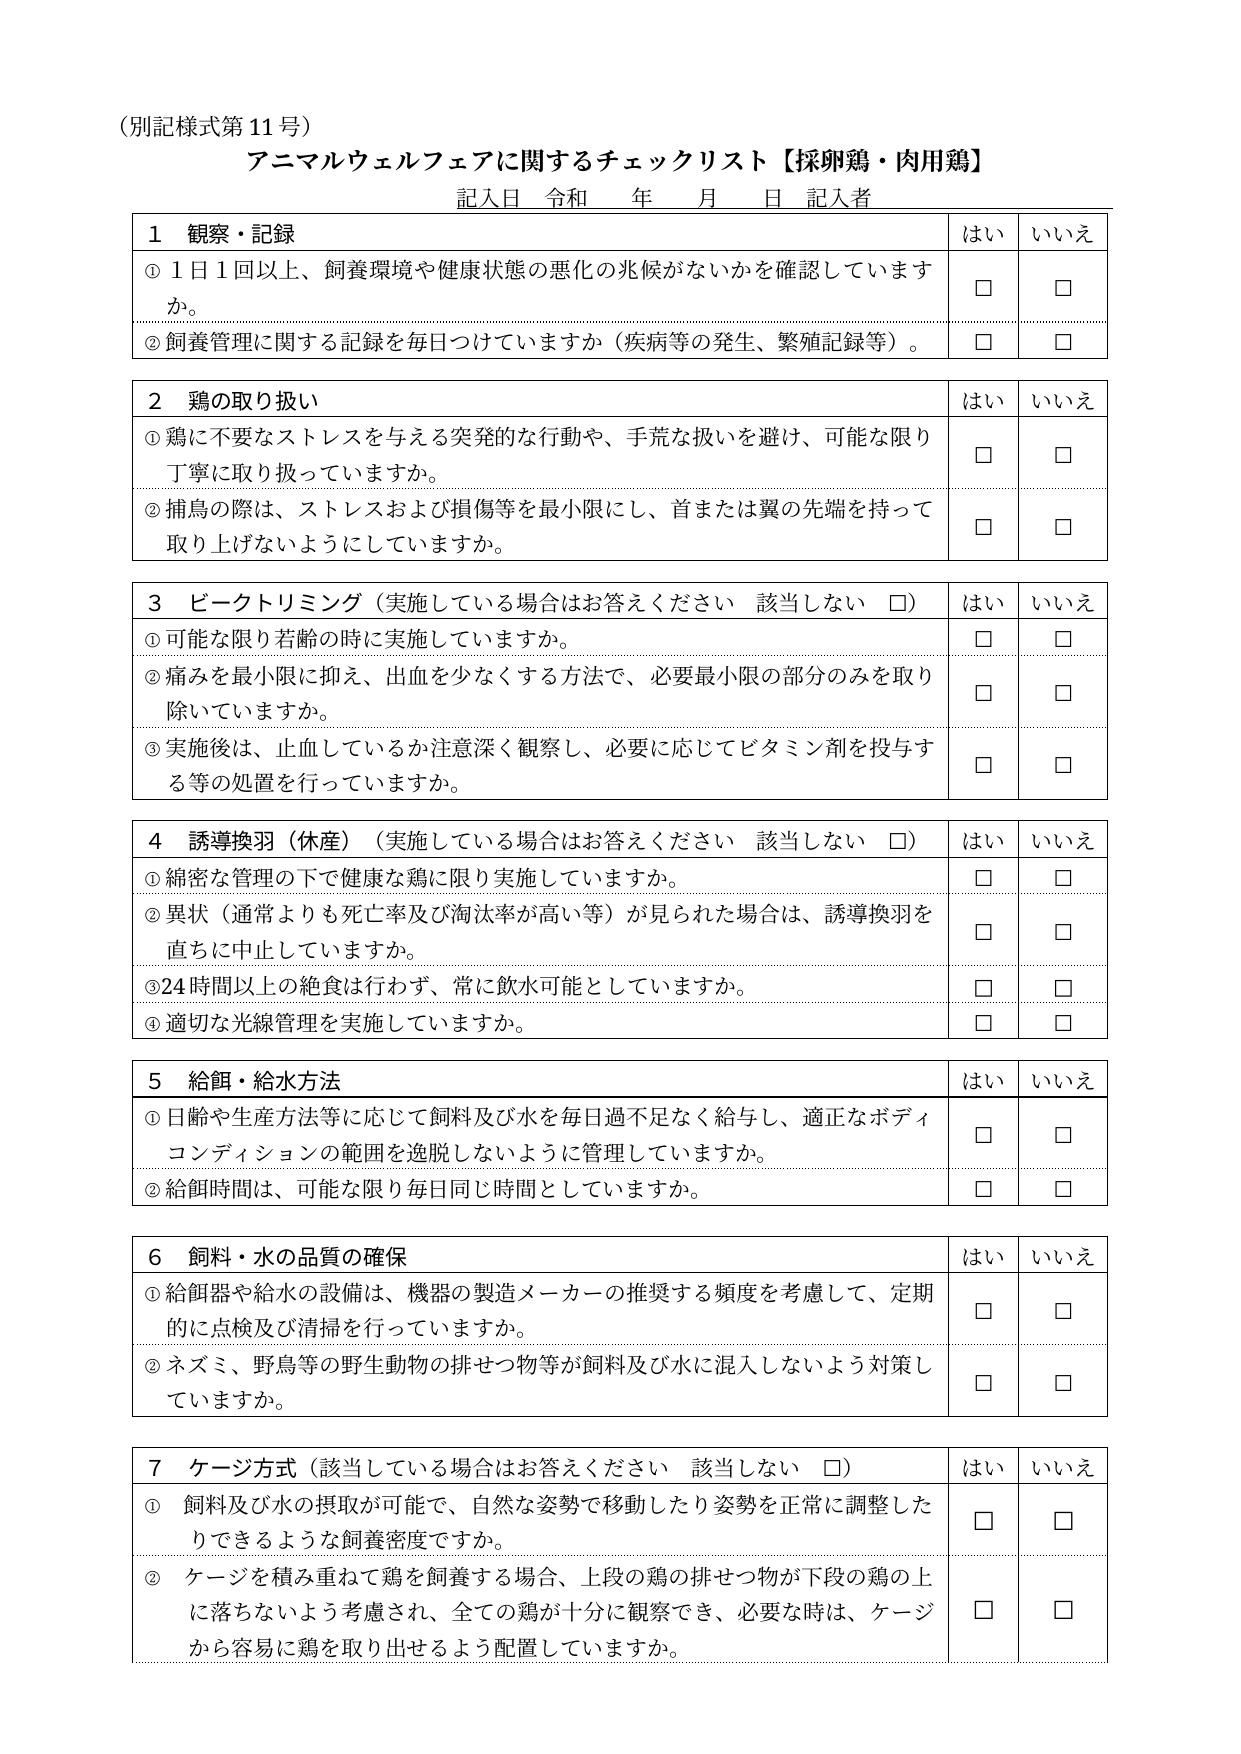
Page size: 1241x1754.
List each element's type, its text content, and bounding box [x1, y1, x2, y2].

text アニマルウェルフェアに関するチェックリスト【採卵鶏・肉用鶏】 [106, 142, 1134, 178]
table_cell ① 飼料及び水の摂取が可能で、自然な姿勢で移動したり姿勢を正常に調整したりできるような飼養密度ですか。 [133, 1484, 948, 1555]
table_header いいえ [1019, 583, 1107, 618]
table_cell ②異状（通常よりも死亡率及び淘汰率が高い等）が見られた場合は、誘導換羽を直ちに中止していますか。 [133, 893, 948, 965]
table_cell [949, 1273, 1018, 1344]
table_cell ①１日１回以上、飼養環境や健康状態の悪化の兆候がないかを確認していますか。 [133, 251, 948, 321]
table_header ５ 給餌・給水方法 [133, 1061, 948, 1096]
table_cell ②捕鳥の際は、ストレスおよび損傷等を最小限にし、首または翼の先端を持って取り上げないようにしていますか。 [133, 488, 948, 560]
table_cell ④適切な光線管理を実施していますか。 [133, 1002, 948, 1038]
table_header ４ 誘導換羽（休産）（実施している場合はお答えください 該当しない ☐） [133, 821, 948, 857]
table_cell [949, 1002, 1018, 1038]
text 記入日 令和 年 月 日 記入者 [106, 178, 1134, 213]
table_cell [949, 1344, 1018, 1416]
table_cell ②ネズミ、野鳥等の野生動物の排せつ物等が飼料及び水に混入しないよう対策していますか。 [133, 1344, 948, 1416]
table_cell [949, 1484, 1018, 1555]
table_cell ①給餌器や給水の設備は、機器の製造メーカーの推奨する頻度を考慮して、定期的に点検及び清掃を行っていますか。 [133, 1273, 948, 1344]
table_cell [949, 321, 1018, 358]
table_header はい [949, 821, 1018, 857]
table_cell ② ケージを積み重ねて鶏を飼養する場合、上段の鶏の排せつ物が下段の鶏の上に落ちないよう考慮され、全ての鶏が十分に観察でき、必要な時は、ケージから容易に鶏を取り出せるよう配置していますか。 [133, 1555, 948, 1662]
table_header ３ ビークトリミング（実施している場合はお答えください 該当しない ☐） [133, 583, 948, 618]
table_header はい [949, 1237, 1018, 1272]
table_cell ①可能な限り若齢の時に実施していますか。 [133, 619, 948, 655]
table_cell [949, 251, 1018, 321]
table_cell ①鶏に不要なストレスを与える突発的な行動や、手荒な扱いを避け、可能な限り丁寧に取り扱っていますか。 [133, 417, 948, 488]
table_header ７ ケージ方式（該当している場合はお答えください 該当しない ） [133, 1448, 948, 1483]
table_header はい [949, 583, 1018, 618]
table_header ２ 鶏の取り扱い [133, 381, 948, 416]
table_header はい [949, 1448, 1018, 1483]
table_header はい [949, 1061, 1018, 1096]
table_cell ①綿密な管理の下で健康な鶏に限り実施していますか。 [133, 858, 948, 893]
table_cell ②飼養管理に関する記録を毎日つけていますか（疾病等の発生、繁殖記録等）。 [133, 321, 948, 358]
text （別記様式第11号） [106, 107, 1134, 142]
table_header はい [949, 381, 1018, 416]
table_header いいえ [1019, 1061, 1107, 1096]
table_cell □ [949, 965, 1018, 1002]
table_cell [949, 727, 1018, 798]
table_header いいえ [1019, 1237, 1107, 1272]
table_cell ③実施後は、止血しているか注意深く観察し、必要に応じてビタミン剤を投与する等の処置を行っていますか。 [133, 727, 948, 798]
table_header はい [949, 214, 1018, 249]
table_cell ③24時間以上の絶食は行わず、常に飲水可能としていますか。 [133, 965, 948, 1002]
table_header いいえ [1019, 821, 1107, 857]
table_cell [949, 488, 1018, 560]
table_cell [949, 1555, 1018, 1662]
table_cell □ [1019, 965, 1107, 1002]
table_cell ②痛みを最小限に抑え、出血を少なくする方法で、必要最小限の部分のみを取り除いていますか。 [133, 655, 948, 727]
table_header いいえ [1019, 381, 1107, 416]
table_cell [949, 1098, 1018, 1168]
table_cell [949, 858, 1018, 893]
table_header １ 観察・記録 [133, 214, 948, 249]
table_cell ②給餌時間は、可能な限り毎日同じ時間としていますか。 [133, 1168, 948, 1205]
table_cell [949, 1168, 1018, 1205]
table_cell ①日齢や生産方法等に応じて飼料及び水を毎日過不足なく給与し、適正なボディコンディションの範囲を逸脱しないように管理していますか。 [133, 1098, 948, 1168]
table_header いいえ [1019, 1448, 1107, 1483]
table_cell [949, 893, 1018, 965]
table_cell [949, 619, 1018, 655]
table_cell [949, 417, 1018, 488]
table_header ６ 飼料・水の品質の確保 [133, 1237, 948, 1272]
table_cell [949, 655, 1018, 727]
table_header いいえ [1019, 214, 1107, 249]
